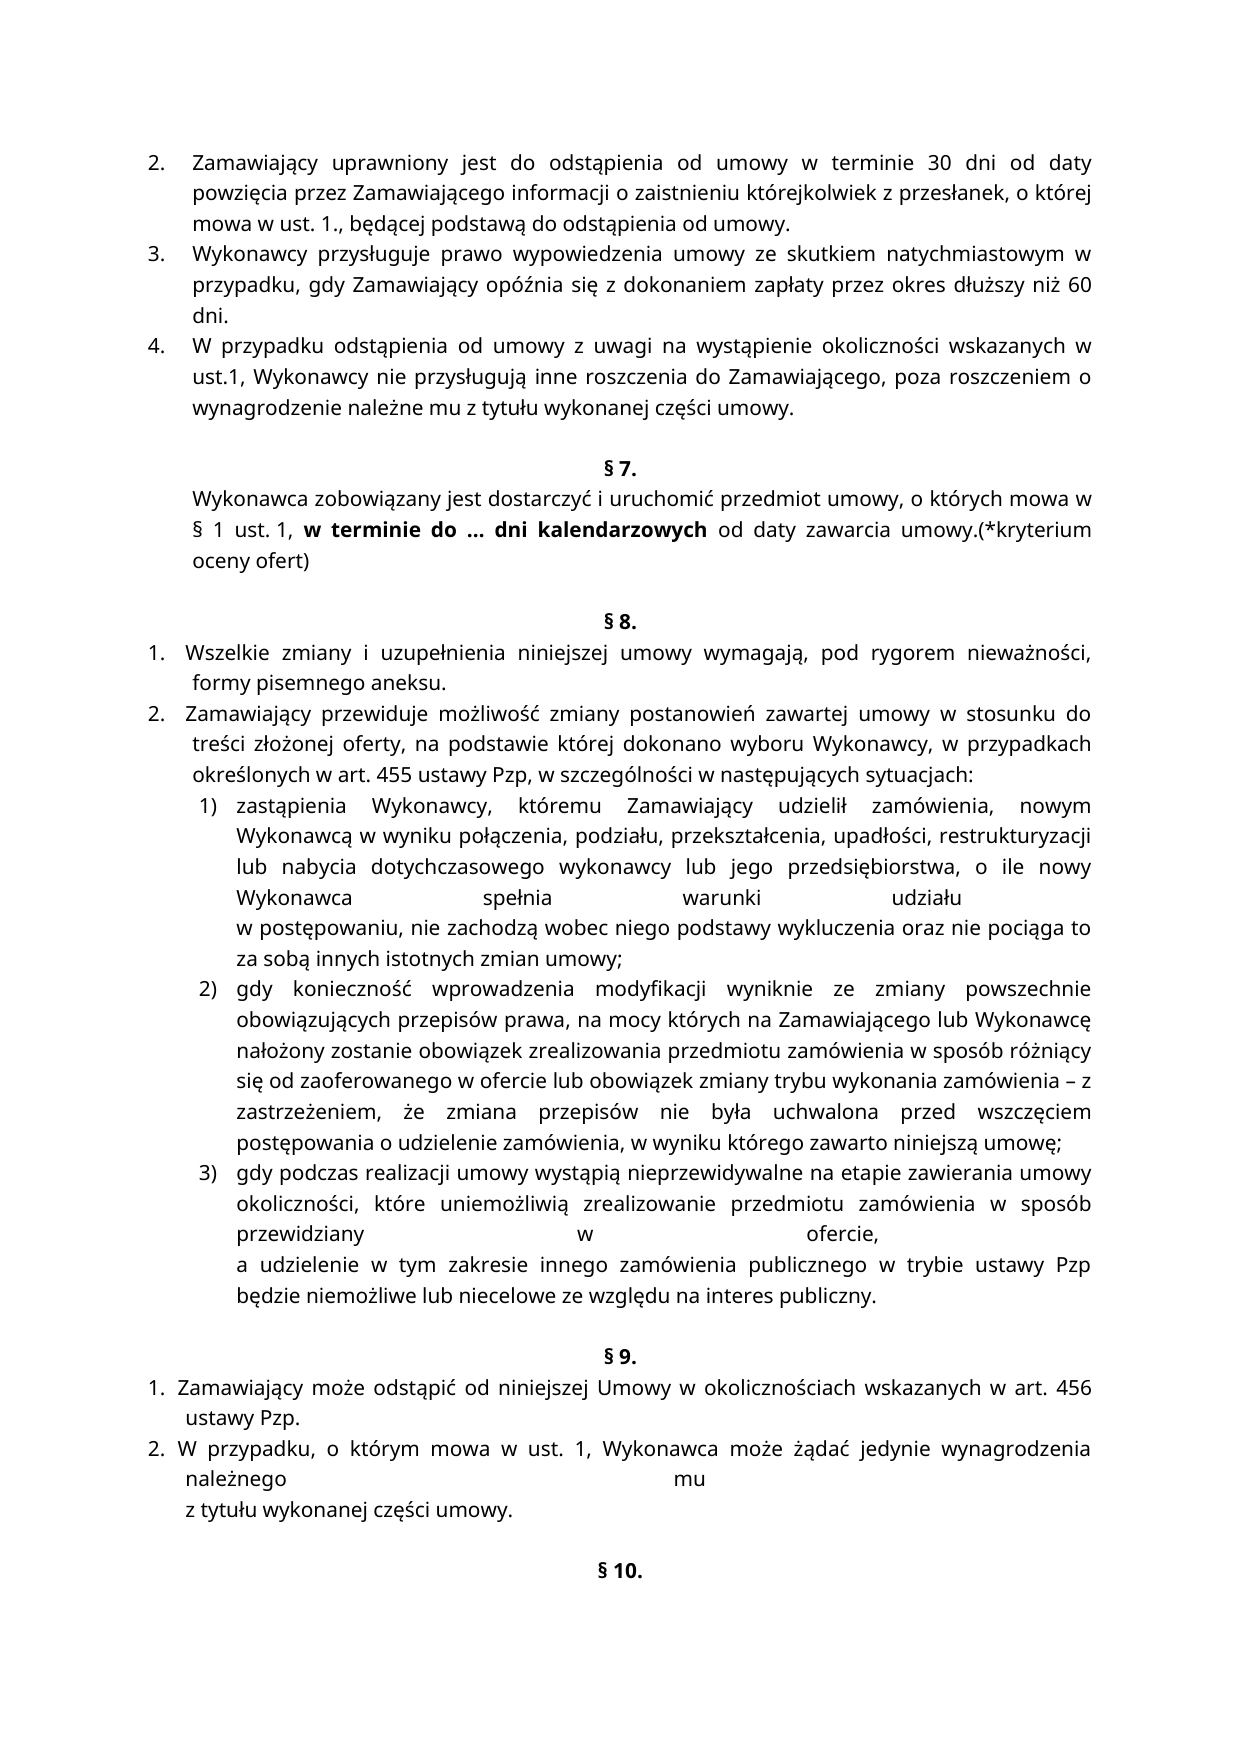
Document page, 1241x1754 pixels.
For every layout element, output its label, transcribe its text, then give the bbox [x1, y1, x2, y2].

list Wszelkie zmiany i uzupełnienia niniejszej umowy wymagają, pod rygorem nieważności, formy pisemnego aneksu. [148, 638, 1093, 697]
list Zamawiający może odstąpić od niniejszej Umowy w okolicznościach wskazanych w art. 456 ustawy Pzp. [148, 1373, 1093, 1432]
list zastąpienia Wykonawcy, któremu Zamawiający udzielił zamówienia, nowym Wykonawcą w wyniku połączenia, podziału, przekształcenia, upadłości, restrukturyzacji lub nabycia dotychczasowego wykonawcy lub jego przedsiębiorstwa, o ile nowy Wykonawca spełnia warunki udziału w postępowaniu, nie zachodzą wobec niego podstawy wykluczenia oraz nie pociąga to za sobą innych istotnych zmian umowy; [199, 791, 1093, 972]
text § 10. [148, 1556, 1093, 1585]
text § 7. [148, 454, 1093, 482]
list W przypadku, o którym mowa w ust. 1, Wykonawca może żądać jedynie wynagrodzenia należnego mu z tytułu wykonanej części umowy. [148, 1434, 1093, 1523]
text § 8. [148, 607, 1093, 635]
list gdy podczas realizacji umowy wystąpią nieprzewidywalne na etapie zawierania umowy okoliczności, które uniemożliwią zrealizowanie przedmiotu zamówienia w sposób przewidziany w ofercie, a udzielenie w tym zakresie innego zamówienia publicznego w trybie ustawy Pzp będzie niemożliwe lub niecelowe ze względu na interes publiczny. [199, 1158, 1093, 1309]
text 3. Wykonawcy przysługuje prawo wypowiedzenia umowy ze skutkiem natychmiastowym w przypadku, gdy Zamawiający opóźnia się z dokonaniem zapłaty przez okres dłuższy niż 60 dni. [148, 239, 1093, 329]
list Zamawiający przewiduje możliwość zmiany postanowień zawartej umowy w stosunku do treści złożonej oferty, na podstawie której dokonano wyboru Wykonawcy, w przypadkach określonych w art. 455 ustawy Pzp, w szczególności w następujących sytuacjach: [148, 699, 1093, 788]
text Wykonawca zobowiązany jest dostarczyć i uruchomić przedmiot umowy, o których mowa w § 1 ust. 1, w terminie do … dni kalendarzowych od daty zawarcia umowy.(*kryterium oceny ofert) [192, 484, 1093, 574]
text § 9. [148, 1342, 1093, 1370]
list W przypadku odstąpienia od umowy z uwagi na wystąpienie okoliczności wskazanych w ust.1, Wykonawcy nie przysługują inne roszczenia do Zamawiającego, poza roszczeniem o wynagrodzenie należne mu z tytułu wykonanej części umowy. [148, 331, 1093, 421]
list gdy konieczność wprowadzenia modyfikacji wyniknie ze zmiany powszechnie obowiązujących przepisów prawa, na mocy których na Zamawiającego lub Wykonawcę nałożony zostanie obowiązek zrealizowania przedmiotu zamówienia w sposób różniący się od zaoferowanego w ofercie lub obowiązek zmiany trybu wykonania zamówienia – z zastrzeżeniem, że zmiana przepisów nie była uchwalona przed wszczęciem postępowania o udzielenie zamówienia, w wyniku którego zawarto niniejszą umowę; [199, 974, 1093, 1156]
text 2. Zamawiający uprawniony jest do odstąpienia od umowy w terminie 30 dni od daty powzięcia przez Zamawiającego informacji o zaistnieniu którejkolwiek z przesłanek, o której mowa w ust. 1., będącej podstawą do odstąpienia od umowy. [148, 148, 1093, 237]
